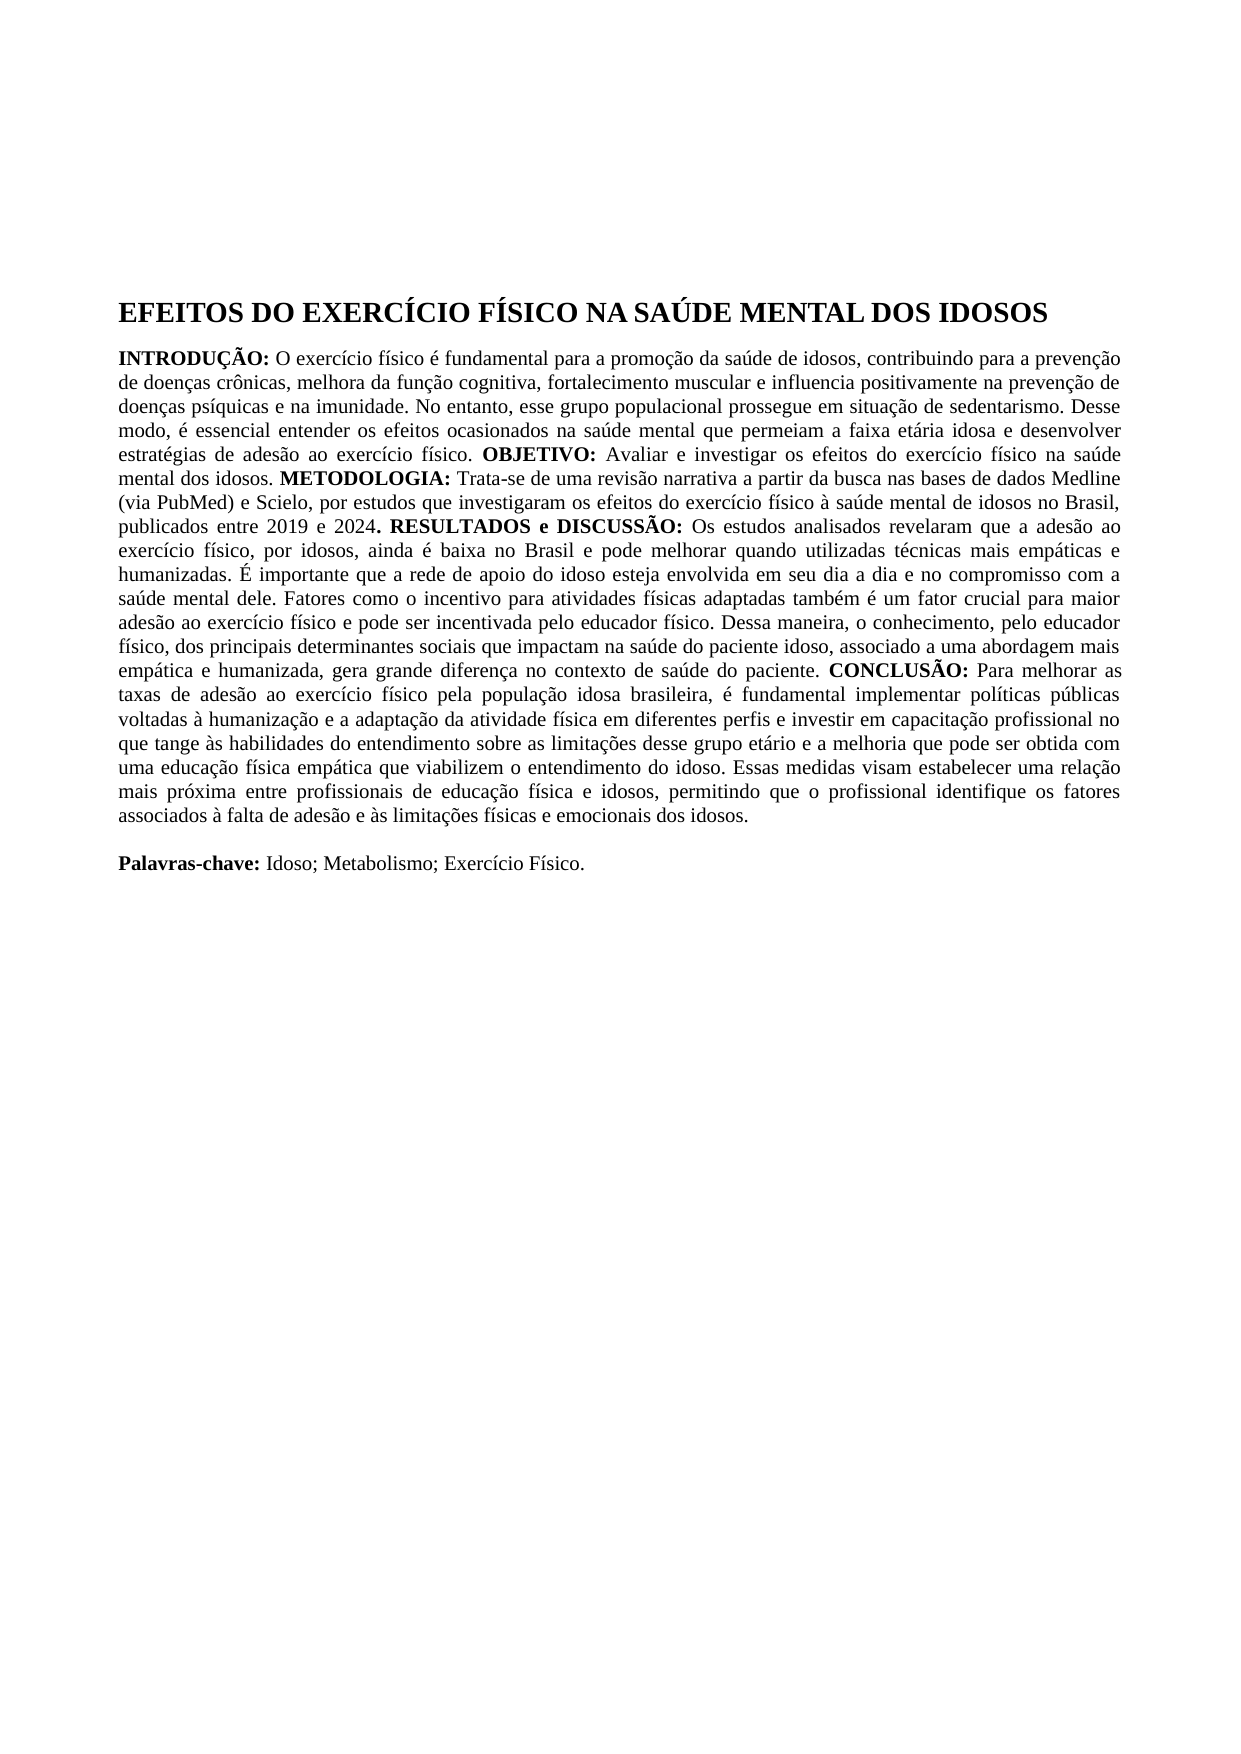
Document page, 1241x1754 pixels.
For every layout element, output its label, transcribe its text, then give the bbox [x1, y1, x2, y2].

text INTRODUÇÃO: O exercício físico é fundamental para a promoção da saúde de idosos, contribuindo para a prevenção de doenças crônicas, melhora da função cognitiva, fortalecimento muscular e influencia positivamente na prevenção de doenças psíquicas e na imunidade. No entanto, esse grupo populacional prossegue em situação de sedentarismo. Desse modo, é essencial entender os efeitos ocasionados na saúde mental que permeiam a faixa etária idosa e desenvolver estratégias de adesão ao exercício físico. OBJETIVO: Avaliar e investigar os efeitos do exercício físico na saúde mental dos idosos. METODOLOGIA: Trata-se de uma revisão narrativa a partir da busca nas bases de dados Medline (via PubMed) e Scielo, por estudos que investigaram os efeitos do exercício físico à saúde mental de idosos no Brasil, publicados entre 2019 e 2024. RESULTADOS e DISCUSSÃO: Os estudos analisados revelaram que a adesão ao exercício físico, por idosos, ainda é baixa no Brasil e pode melhorar quando utilizadas técnicas mais empáticas e humanizadas. É importante que a rede de apoio do idoso esteja envolvida em seu dia a dia e no compromisso com a saúde mental dele. Fatores como o incentivo para atividades físicas adaptadas também é um fator crucial para maior adesão ao exercício físico e pode ser incentivada pelo educador físico. Dessa maneira, o conhecimento, pelo educador físico, dos principais determinantes sociais que impactam na saúde do paciente idoso, associado a uma abordagem mais empática e humanizada, gera grande diferença no contexto de saúde do paciente. CONCLUSÃO: Para melhorar as taxas de adesão ao exercício físico pela população idosa brasileira, é fundamental implementar políticas públicas voltadas à humanização e a adaptação da atividade física em diferentes perfis e investir em capacitação profissional no que tange às habilidades do entendimento sobre as limitações desse grupo etário e a melhoria que pode ser obtida com uma educação física empática que viabilizem o entendimento do idoso. Essas medidas visam estabelecer uma relação mais próxima entre profissionais de educação física e idosos, permitindo que o profissional identifique os fatores associados à falta de adesão e às limitações físicas e emocionais dos idosos. [118, 346, 1122, 827]
text Palavras-chave: Idoso; Metabolismo; Exercício Físico. [118, 851, 1122, 875]
text EFEITOS DO EXERCÍCIO FÍSICO NA SAÚDE MENTAL DOS IDOSOS [118, 295, 1122, 329]
